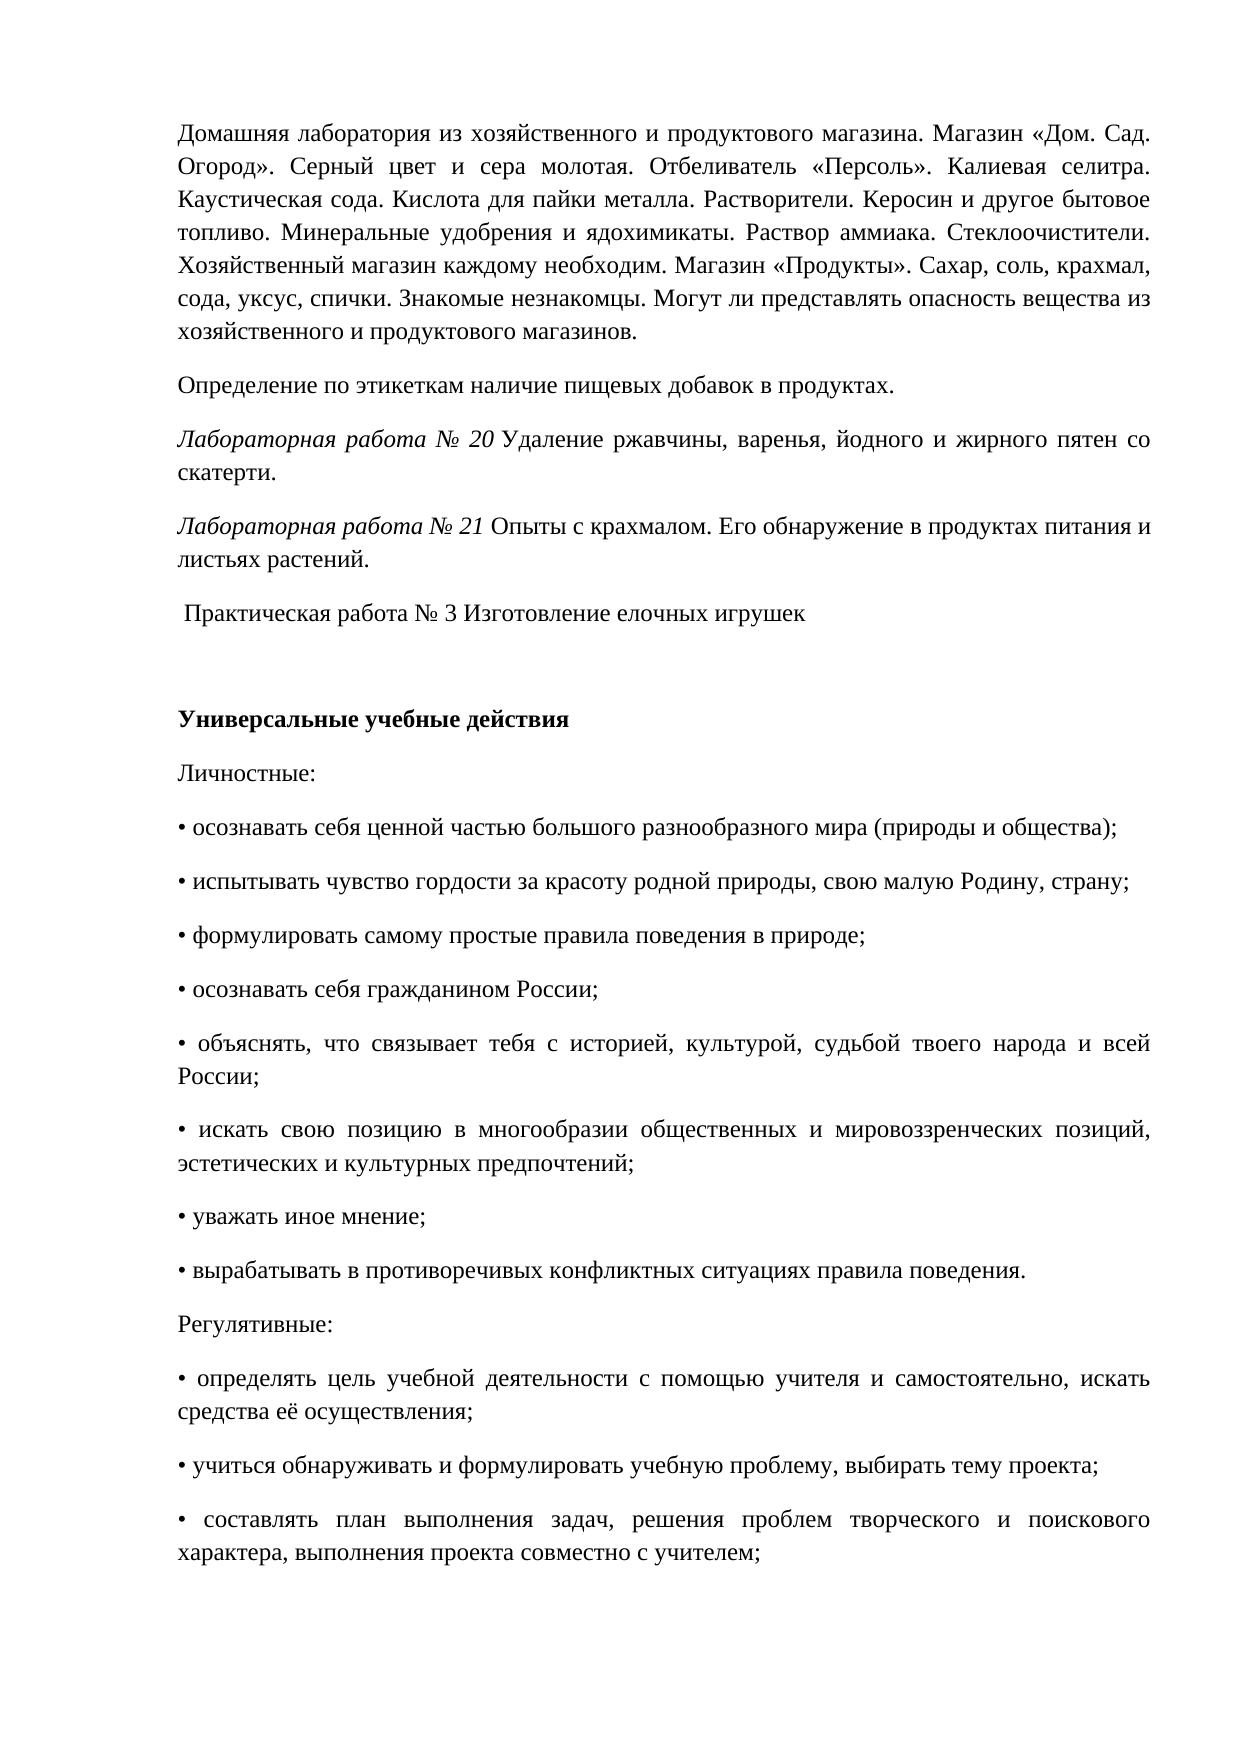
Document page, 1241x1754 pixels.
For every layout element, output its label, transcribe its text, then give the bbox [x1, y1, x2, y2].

text • осознавать себя гражданином России; [177, 974, 1152, 1003]
text Регулятивные: [177, 1309, 1152, 1338]
text • осознавать себя ценной частью большого разнообразного мира (природы и общества); [177, 812, 1152, 841]
text • уважать иное мнение; [177, 1201, 1152, 1230]
text Лабораторная работа № 20 Удаление ржавчины, варенья, йодного и жирного пятен со скатерти. [177, 424, 1152, 486]
text Практическая работа № 3 Изготовление елочных игрушек [177, 598, 1152, 626]
text • составлять план выполнения задач, решения проблем творческого и поискового характера, выполнения проекта совместно с учителем; [177, 1504, 1152, 1566]
text Универсальные учебные действия [177, 704, 1152, 733]
text • вырабатывать в противоречивых конфликтных ситуациях правила поведения. [177, 1255, 1152, 1284]
text • объяснять, что связывает тебя с историей, культурой, судьбой твоего народа и всей России; [177, 1028, 1152, 1089]
text • искать свою позицию в многообразии общественных и мировоззренческих позиций, эстетических и культурных предпочтений; [177, 1114, 1152, 1176]
text Лабораторная работа № 21 Опыты с крахмалом. Его обнаружение в продуктах питания и листьях растений. [177, 511, 1152, 573]
text • учиться обнаруживать и формулировать учебную проблему, выбирать тему проекта; [177, 1450, 1152, 1479]
text Личностные: [177, 758, 1152, 787]
text Домашняя лаборатория из хозяйственного и продуктового магазина. Магазин «Дом. Сад. Огород». Серный цвет и сера молотая. Отбеливатель «Персоль». Калиевая селитра. Каустическая сода. Кислота для пайки металла. Растворители. Керосин и другое бытовое топливо. Минеральные удобрения и ядохимикаты. Раствор аммиака. Стеклоочистители. Хозяйственный магазин каждому необходим. Магазин «Продукты». Сахар, соль, крахмал, сода, уксус, спички. Знакомые незнакомцы. Могут ли представлять опасность вещества из хозяйственного и продуктового магазинов. [177, 118, 1152, 345]
text • определять цель учебной деятельности с помощью учителя и самостоятельно, искать средства её осуществления; [177, 1363, 1152, 1425]
text • формулировать самому простые правила поведения в природе; [177, 920, 1152, 949]
text • испытывать чувство гордости за красоту родной природы, свою малую Родину, страну; [177, 866, 1152, 895]
text Определение по этикеткам наличие пищевых добавок в продуктах. [177, 370, 1152, 399]
